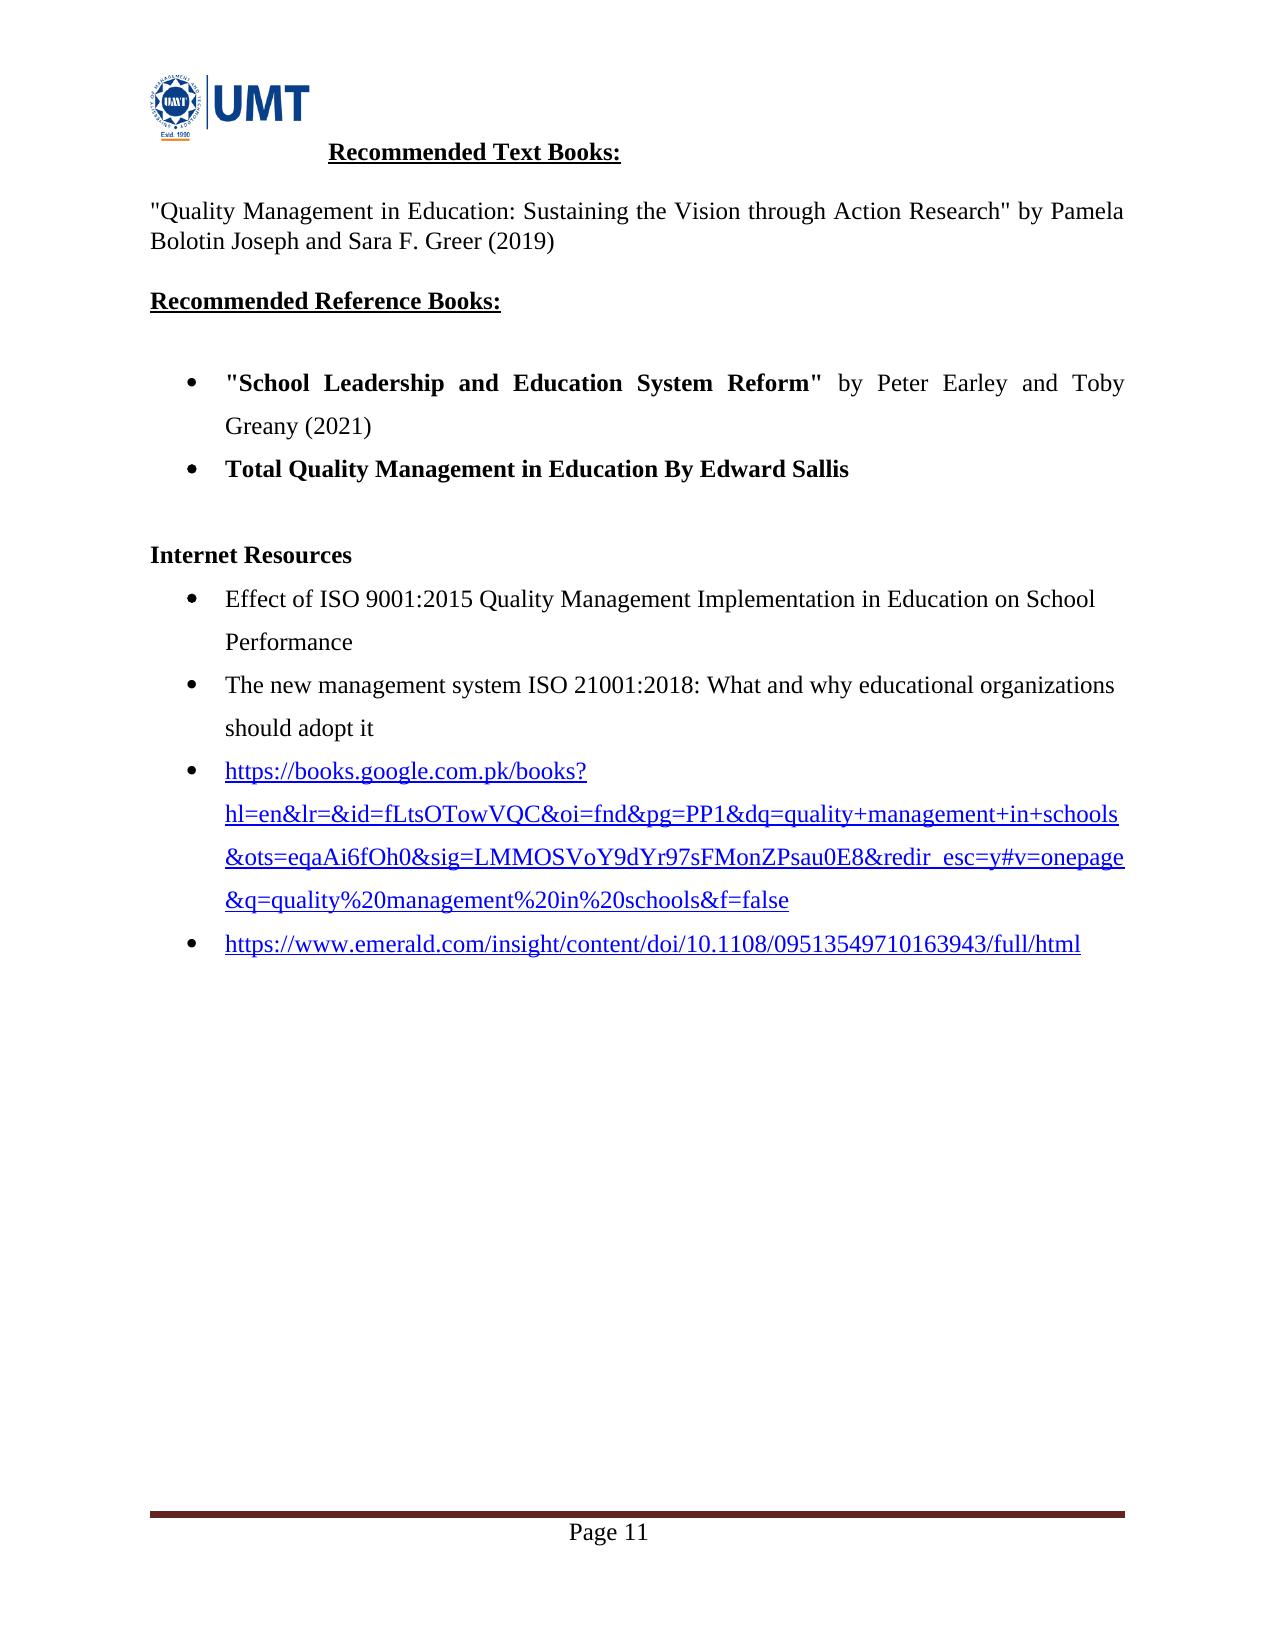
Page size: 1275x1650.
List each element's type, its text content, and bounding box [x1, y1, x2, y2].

text Recommended Text Books: [150, 137, 1125, 166]
text Internet Resources [150, 541, 1125, 569]
list The new management system ISO 21001:2018: What and why educational organizations should adopt it [187, 670, 1125, 742]
list Effect of ISO 9001:2015 Quality Management Implementation in Education on School Performance [187, 584, 1125, 656]
list Total Quality Management in Education By Edward Sallis [187, 454, 1125, 483]
text Recommended Reference Books: [150, 286, 1125, 315]
list https://www.emerald.com/insight/content/doi/10.1108/09513549710163943/full/html [187, 929, 1125, 957]
text "Quality Management in Education: Sustaining the Vision through Action Research" by Pamela Bolotin Joseph and Sara F. Greer (2019) [150, 196, 1125, 255]
picture [150, 75, 310, 137]
list https://books.google.com.pk/books?hl=en&lr=&id=fLtsOTowVQC&oi=fnd&pg=PP1&dq=quality+management+in+schools&ots=eqaAi6fOh0&sig=LMMOSVoY9dYr97sFMonZPsau0E8&redir_esc=y#v=onepage&q=quality%20management%20in%20schools&f=false [187, 756, 1125, 914]
list "School Leadership and Education System Reform" by Peter Earley and Toby Greany (2021) [187, 368, 1125, 440]
